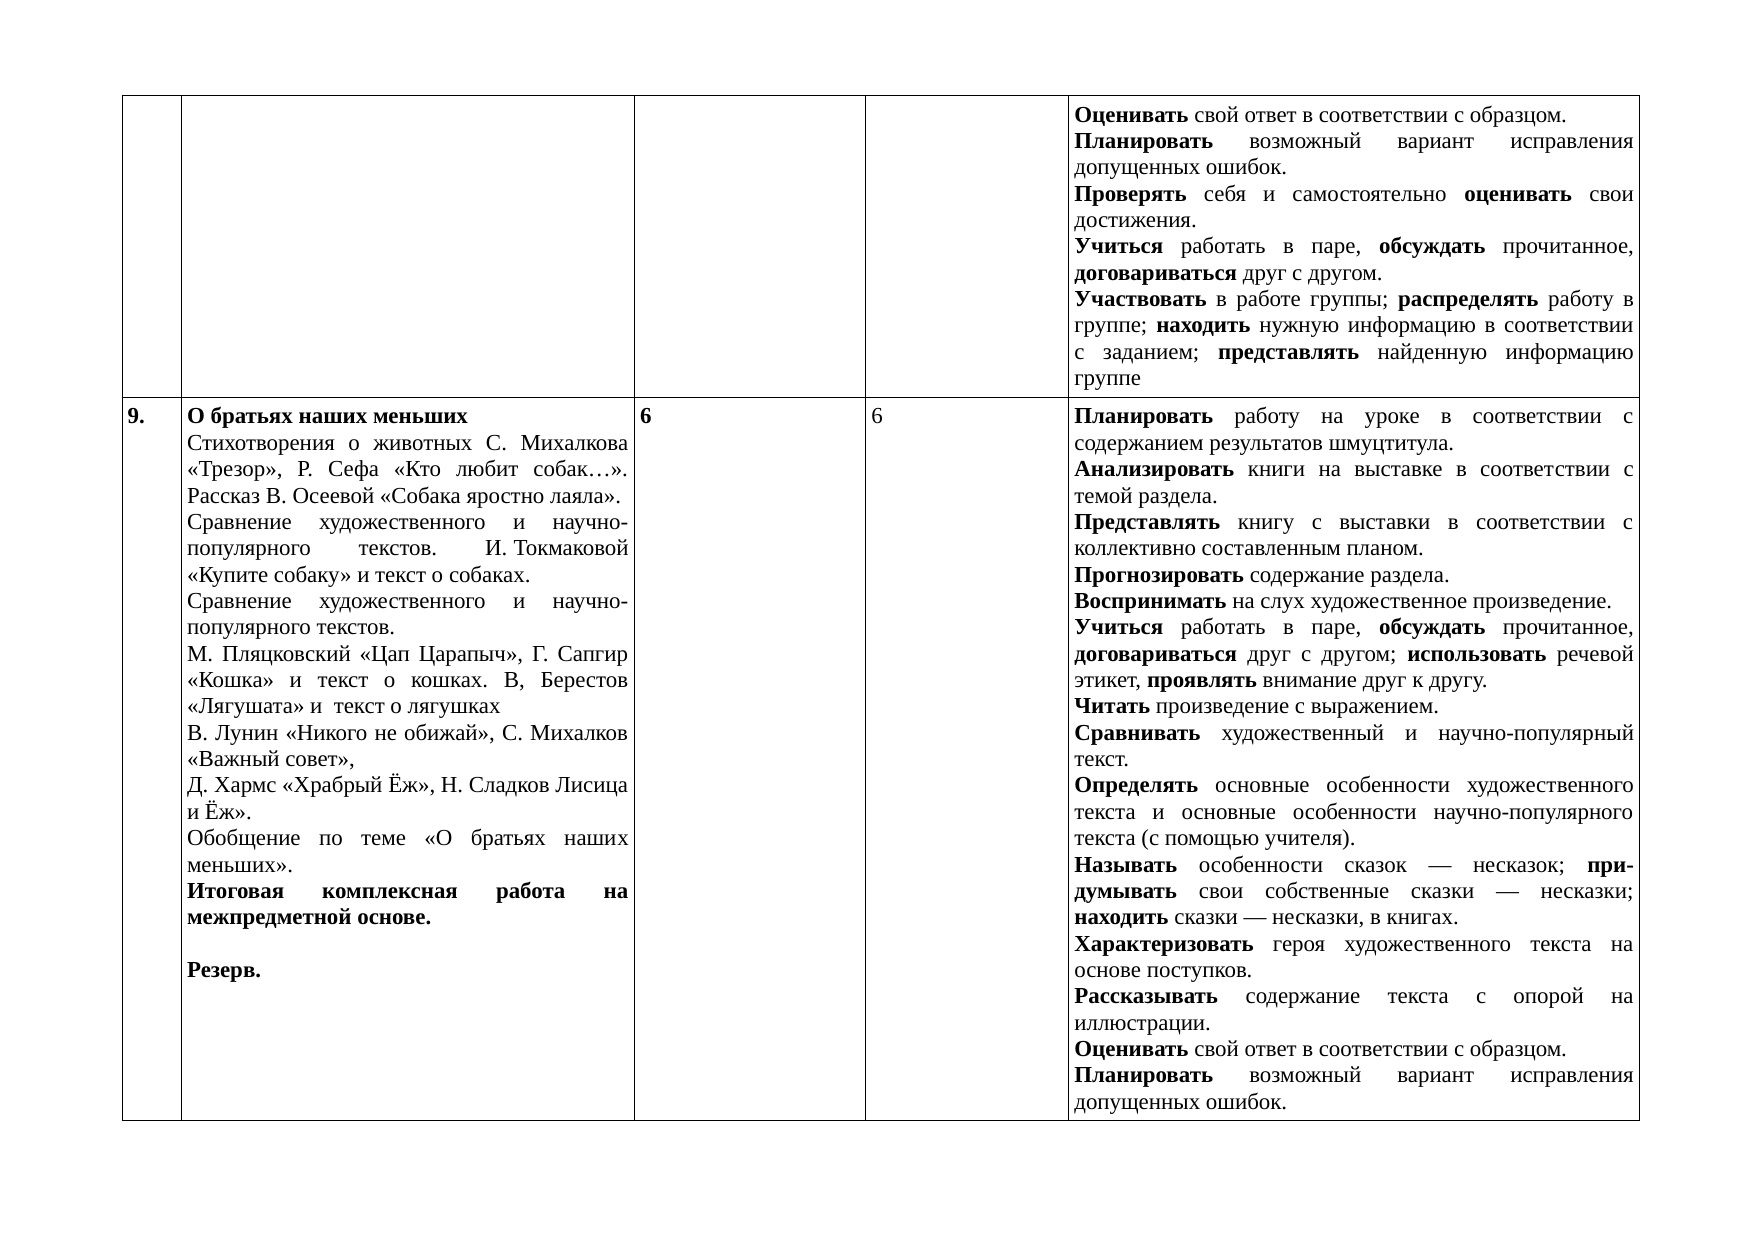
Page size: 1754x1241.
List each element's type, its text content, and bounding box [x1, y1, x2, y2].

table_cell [1069, 398, 1639, 1120]
table_cell 6 [866, 398, 1068, 1120]
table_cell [182, 96, 634, 396]
table_cell 8. [123, 96, 181, 396]
table_cell 6 [635, 398, 865, 1120]
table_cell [182, 398, 634, 1120]
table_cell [1069, 96, 1639, 396]
table_cell 9. [123, 398, 181, 1120]
table_cell 5 [635, 96, 865, 396]
table_cell 5 [866, 96, 1068, 396]
